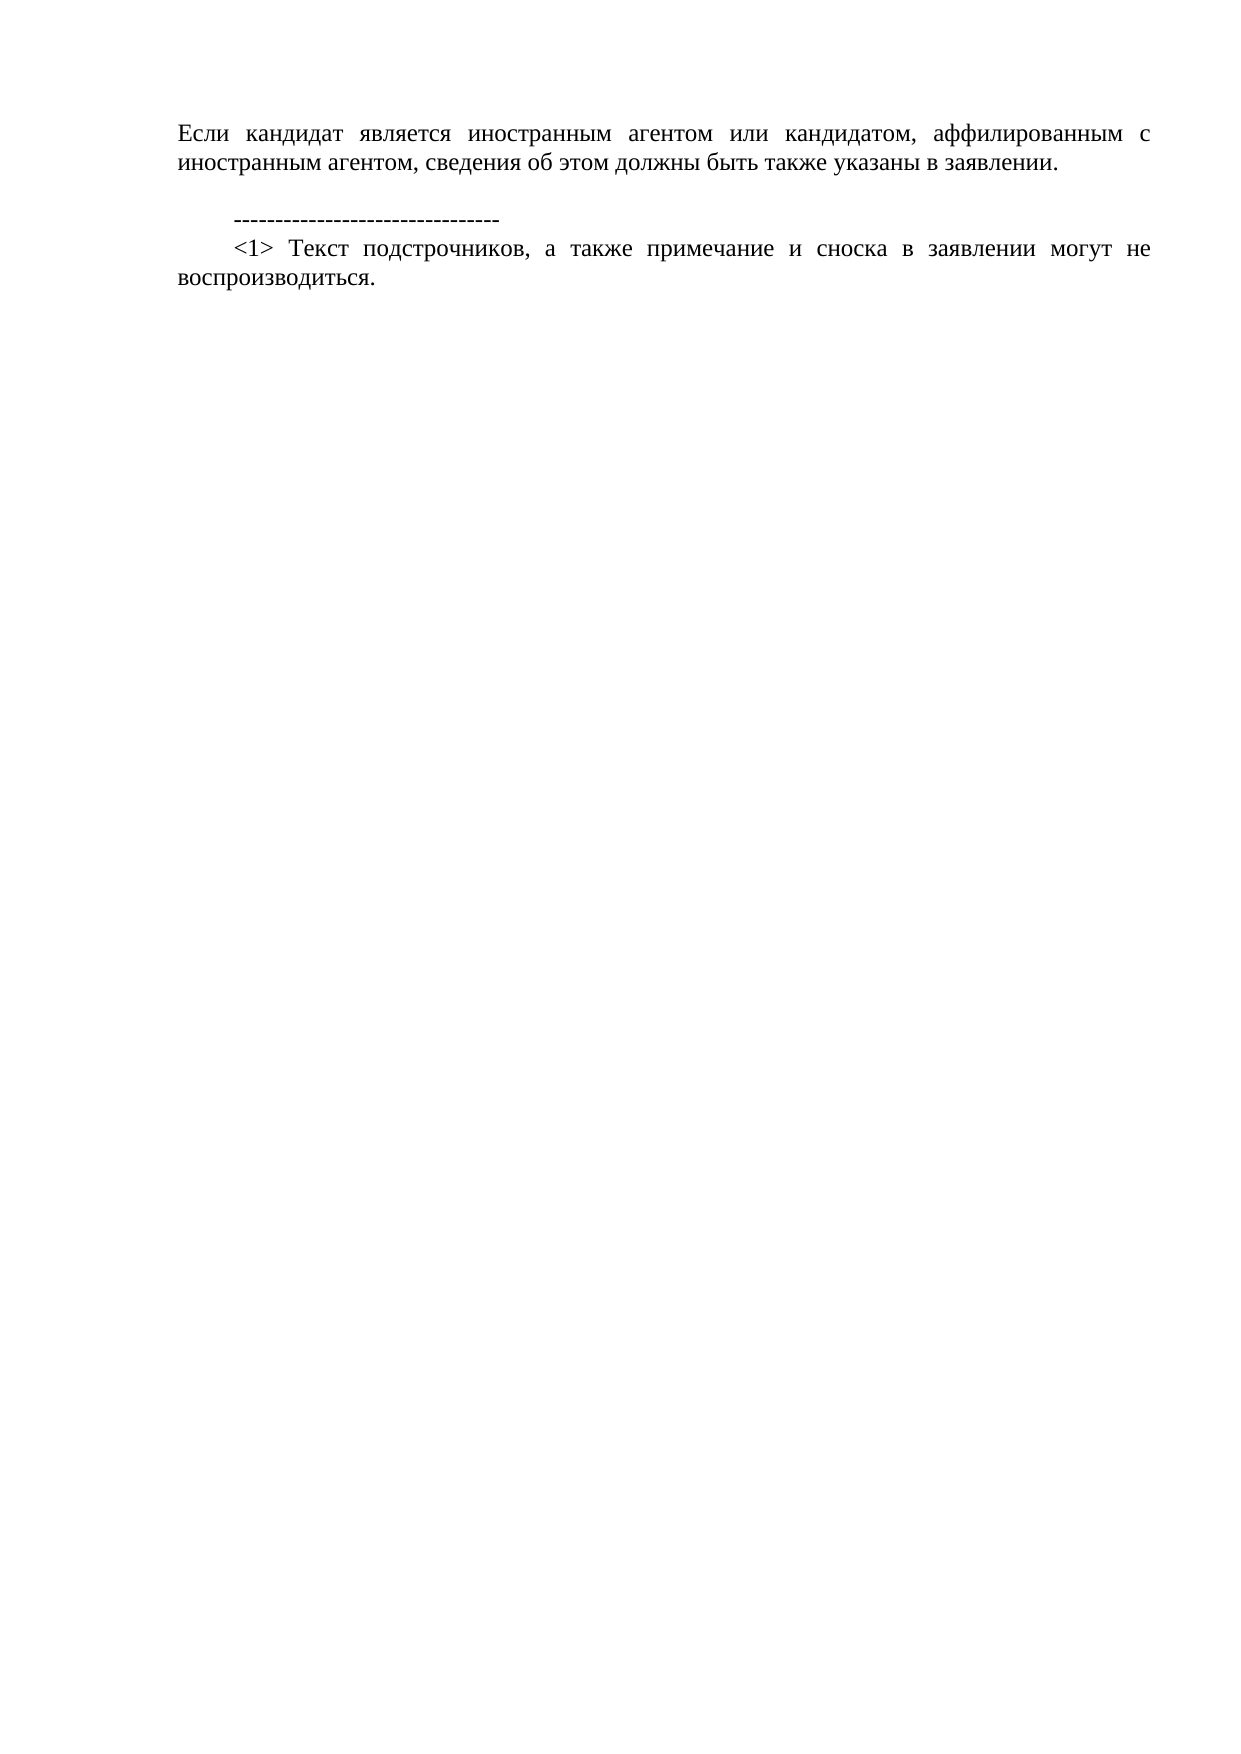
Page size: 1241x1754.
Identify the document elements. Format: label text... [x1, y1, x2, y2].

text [177, 118, 1152, 176]
text <1> Текст подстрочников, а также примечание и сноска в заявлении могут не воспроизводиться. [177, 233, 1152, 291]
text -------------------------------- [177, 204, 1152, 233]
